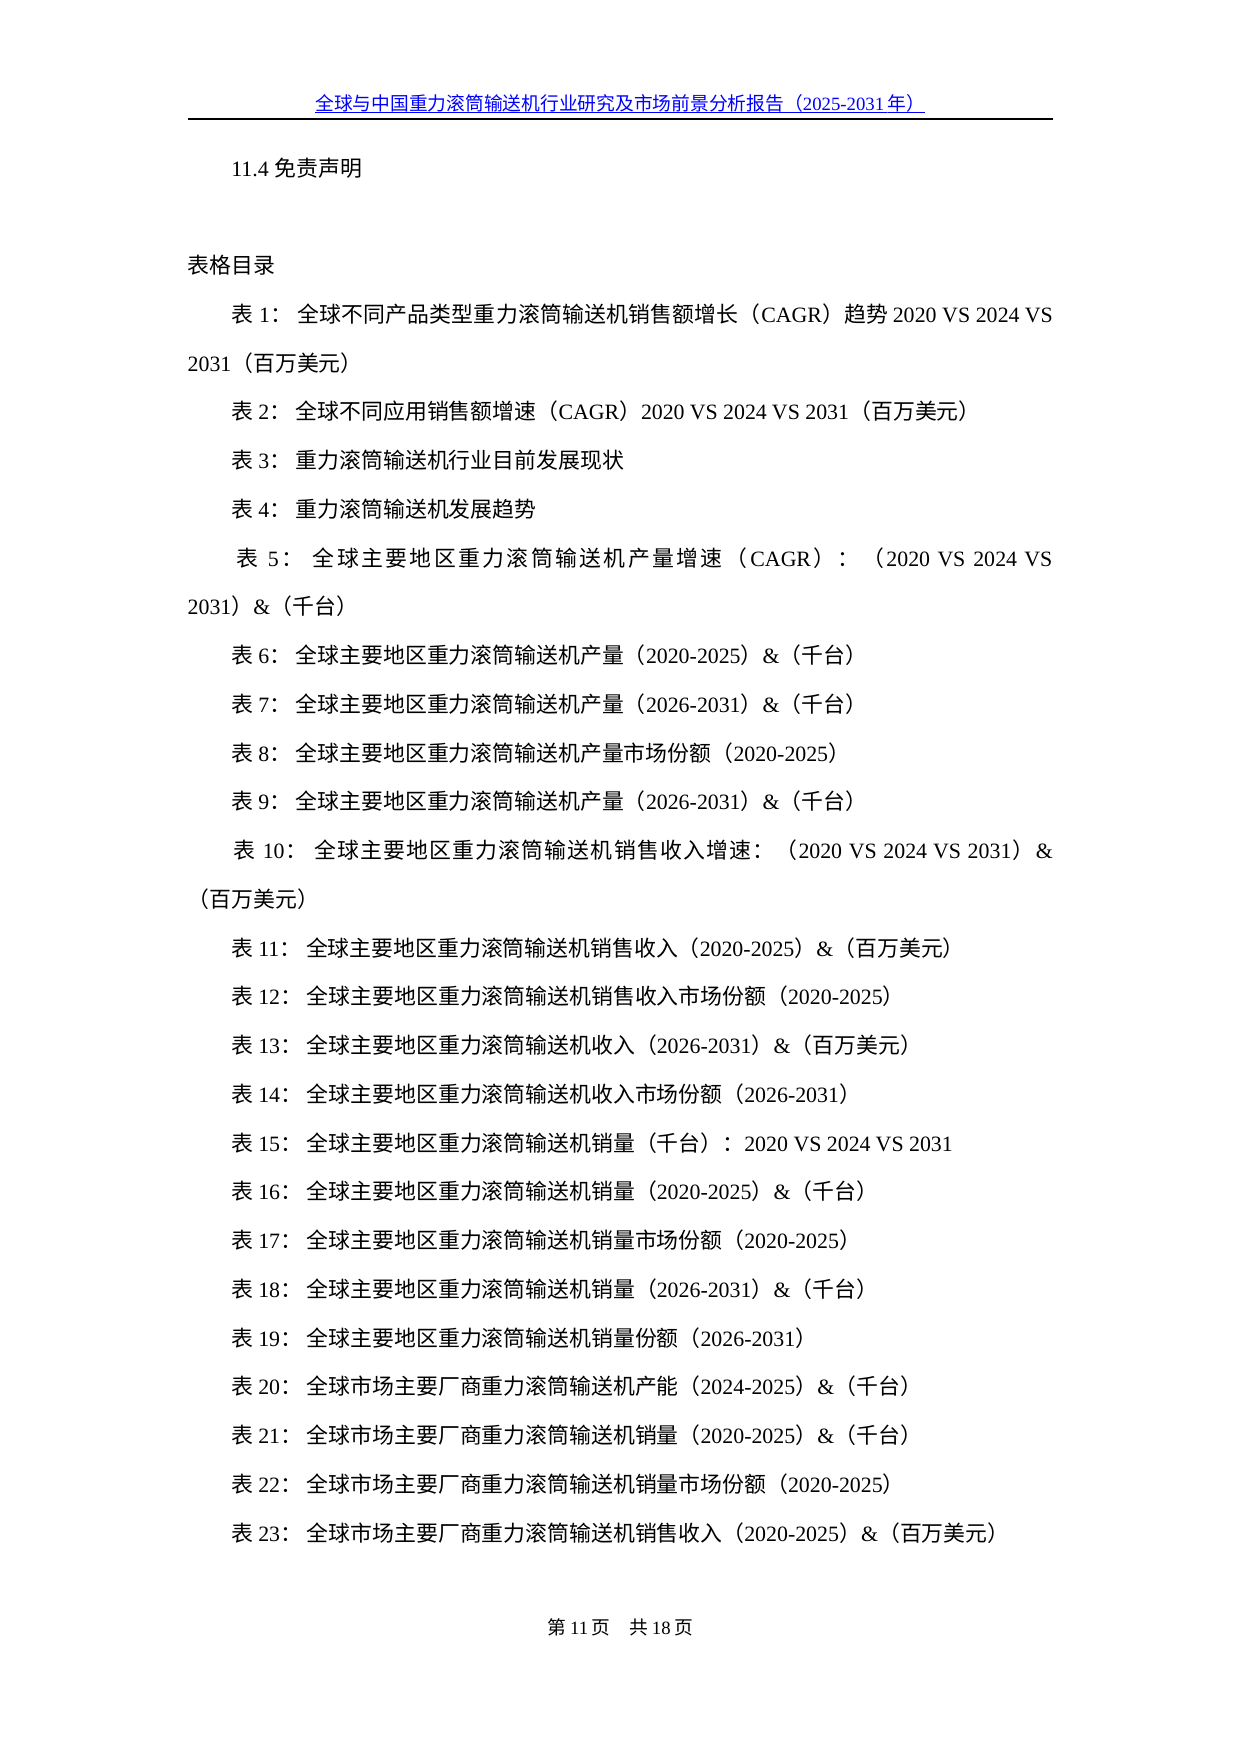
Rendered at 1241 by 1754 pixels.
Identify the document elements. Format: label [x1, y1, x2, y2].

text [187, 150, 1053, 1548]
